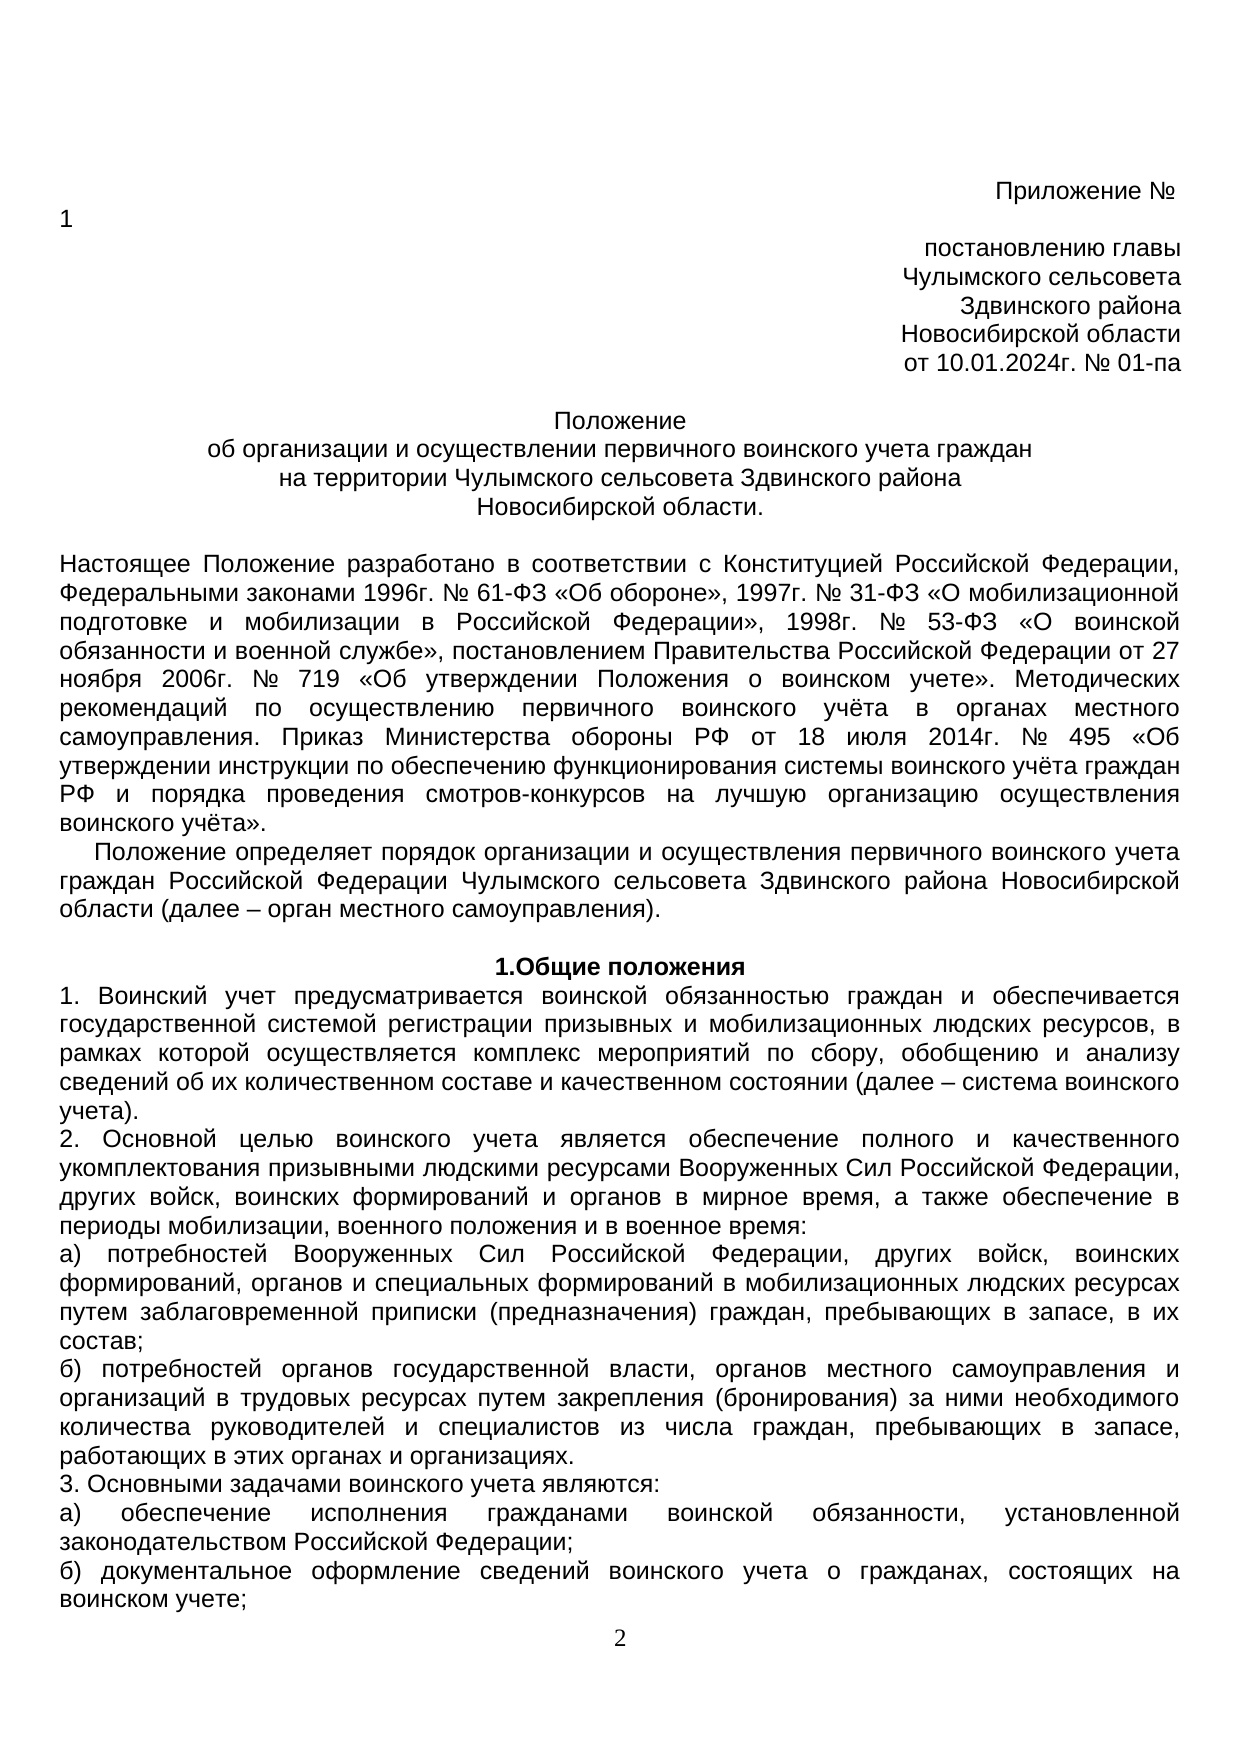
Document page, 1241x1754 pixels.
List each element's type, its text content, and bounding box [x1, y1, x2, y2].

text Приложение № 1 [59, 176, 1181, 233]
text 1.Общие положения [59, 952, 1181, 981]
text а) обеспечение исполнения гражданами воинской обязанности, установленной законодательством Российской Федерации; [59, 1498, 1181, 1556]
text Новосибирской области [59, 319, 1181, 348]
text Положение [59, 406, 1181, 434]
text Чулымского сельсовета [59, 262, 1181, 291]
text Положение определяет порядок организации и осуществления первичного воинского учета граждан Российской Федерации Чулымского сельсовета Здвинского района Новосибирской области (далее – орган местного самоуправления). [59, 837, 1181, 923]
text Здвинского района [59, 291, 1181, 319]
text Новосибирской области. [59, 492, 1181, 521]
text об организации и осуществлении первичного воинского учета граждан [59, 434, 1181, 463]
text 3. Основными задачами воинского учета являются: [59, 1469, 1181, 1498]
text Настоящее Положение разработано в соответствии с Конституцией Российской Федерации, Федеральными законами 1996г. № 61-ФЗ «Об обороне», 1997г. № 31-ФЗ «О мобилизационной подготовке и мобилизации в Российской Федерации», 1998г. № 53-ФЗ «О воинской обязанности и военной службе», постановлением Правительства Российской Федерации от 27 ноября 2006г. № 719 «Об утверждении Положения о воинском учете». Методических рекомендаций по осуществлению первичного воинского учёта в органах местного самоуправления. Приказ Министерства обороны РФ от 18 июля 2014г. № 495 «Об утверждении инструкции по обеспечению функционирования системы воинского учёта граждан РФ и порядка проведения смотров-конкурсов на лучшую организацию осуществления воинского учёта». [59, 549, 1181, 837]
text постановлению главы [59, 233, 1181, 262]
text б) потребностей органов государственной власти, органов местного самоуправления и организаций в трудовых ресурсах путем закрепления (бронирования) за ними необходимого количества руководителей и специалистов из числа граждан, пребывающих в запасе, работающих в этих органах и организациях. [59, 1354, 1181, 1469]
text от 10.01.2024г. № 01-па [59, 348, 1181, 377]
text 1. Воинский учет предусматривается воинской обязанностью граждан и обеспечивается государственной системой регистрации призывных и мобилизационных людских ресурсов, в рамках которой осуществляется комплекс мероприятий по сбору, обобщению и анализу сведений об их количественном составе и качественном состоянии (далее – система воинского учета). [59, 981, 1181, 1124]
text б) документальное оформление сведений воинского учета о гражданах, состоящих на воинском учете; [59, 1556, 1181, 1613]
text 2. Основной целью воинского учета является обеспечение полного и качественного укомплектования призывными людскими ресурсами Вооруженных Сил Российской Федерации, других войск, воинских формирований и органов в мирное время, а также обеспечение в периоды мобилизации, военного положения и в военное время: [59, 1124, 1181, 1239]
text на территории Чулымского сельсовета Здвинского района [59, 463, 1181, 492]
text а) потребностей Вооруженных Сил Российской Федерации, других войск, воинских формирований, органов и специальных формирований в мобилизационных людских ресурсах путем заблаговременной приписки (предназначения) граждан, пребывающих в запасе, в их состав; [59, 1239, 1181, 1354]
